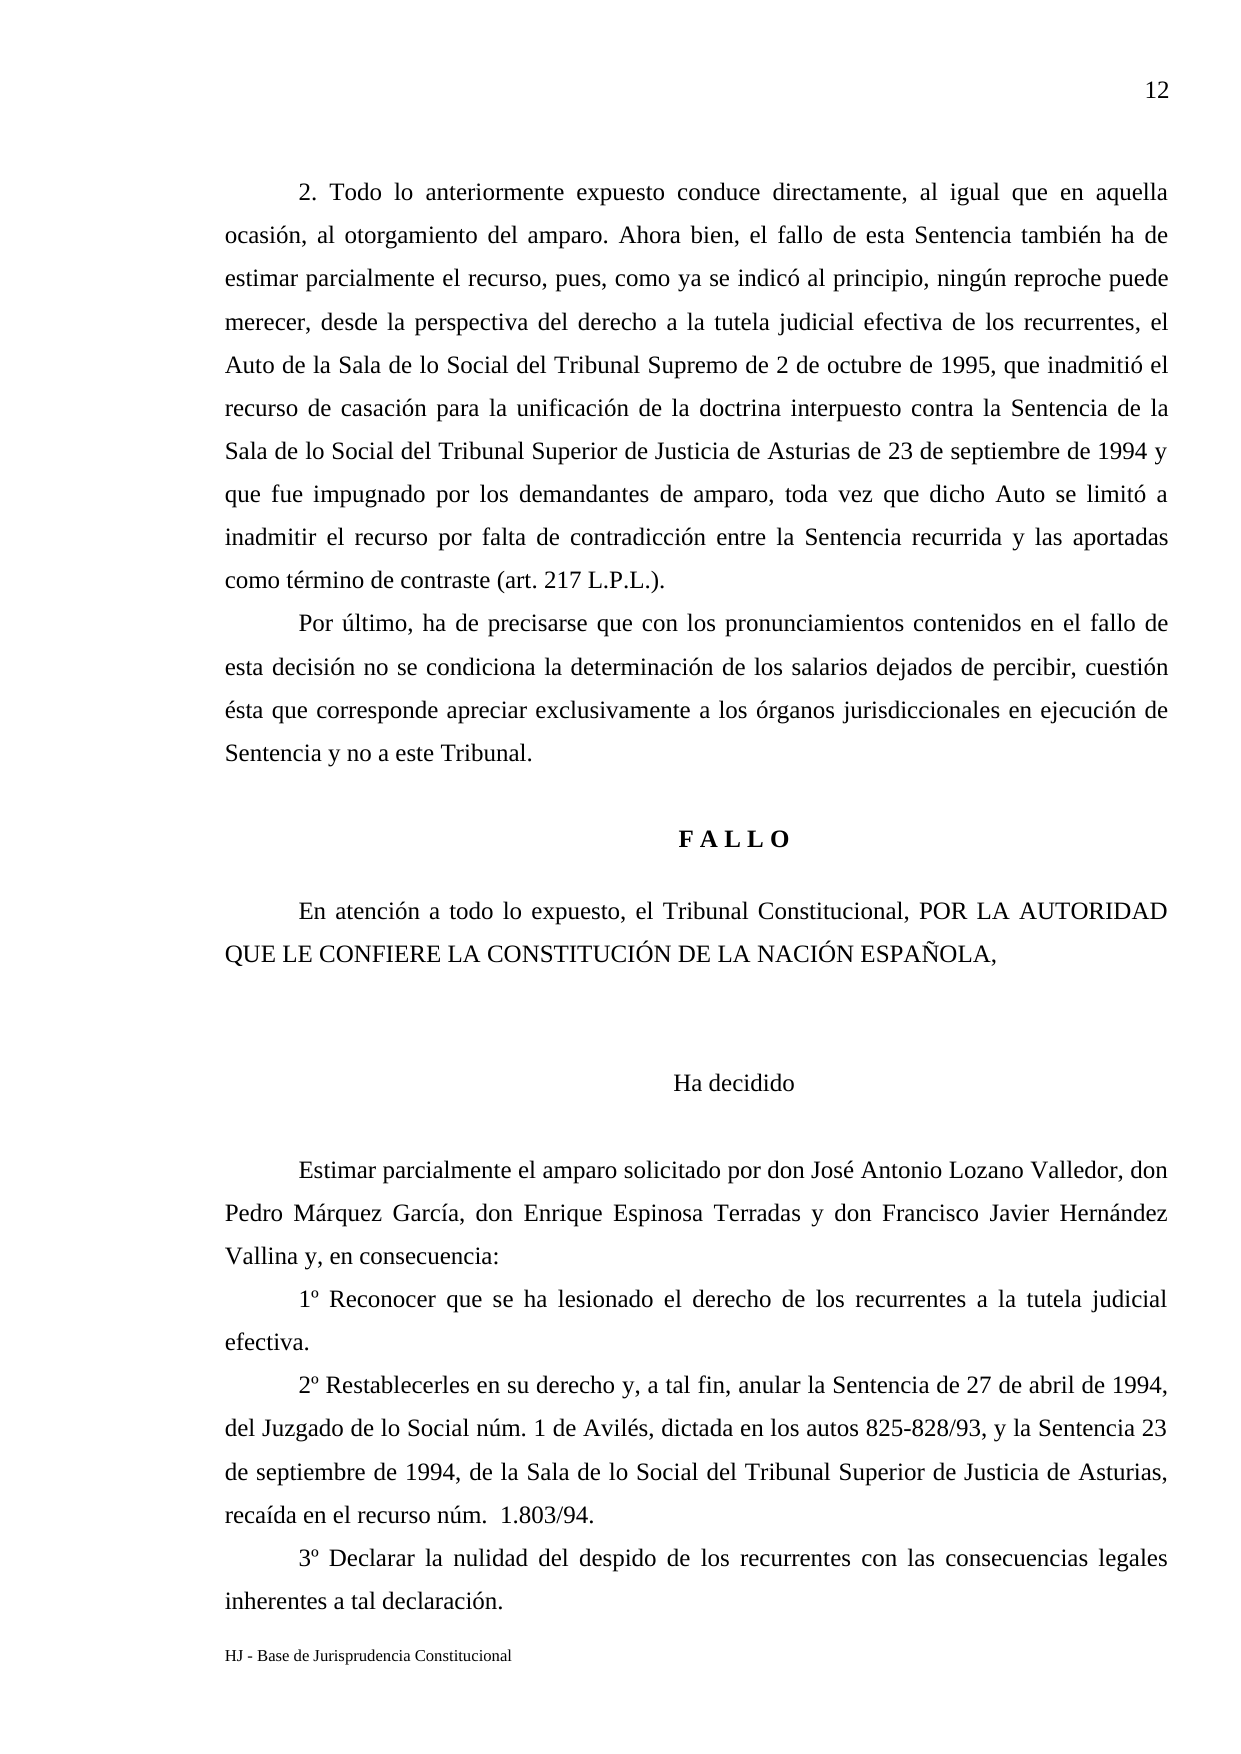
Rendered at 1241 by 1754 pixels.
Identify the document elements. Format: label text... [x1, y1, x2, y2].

subtitle F A L L O [224, 824, 1169, 853]
text Por último, ha de precisarse que con los pronunciamientos contenidos en el fallo de esta decisión no se condiciona la determinación de los salarios dejados de percibir, cuestión ésta que corresponde apreciar exclusivamente a los órganos jurisdiccionales en ejecución de Sentencia y no a este Tribunal. [224, 608, 1169, 767]
text 2º Restablecerles en su derecho y, a tal fin, anular la Sentencia de 27 de abril de 1994, del Juzgado de lo Social núm. 1 de Avilés, dictada en los autos 825-828/93, y la Sentencia 23 de septiembre de 1994, de la Sala de lo Social del Tribunal Superior de Justicia de Asturias, recaída en el recurso núm. 1.803/94. [224, 1370, 1169, 1528]
text En atención a todo lo expuesto, el Tribunal Constitucional, POR LA AUTORIDAD QUE LE CONFIERE LA CONSTITUCIÓN DE LA NACIÓN ESPAÑOLA, [224, 896, 1169, 968]
text Ha decidido [224, 1068, 1169, 1097]
text 1º Reconocer que se ha lesionado el derecho de los recurrentes a la tutela judicial efectiva. [224, 1284, 1169, 1356]
text 3º Declarar la nulidad del despido de los recurrentes con las consecuencias legales inherentes a tal declaración. [224, 1543, 1169, 1615]
text 2. Todo lo anteriormente expuesto conduce directamente, al igual que en aquella ocasión, al otorgamiento del amparo. Ahora bien, el fallo de esta Sentencia también ha de estimar parcialmente el recurso, pues, como ya se indicó al principio, ningún reproche puede merecer, desde la perspectiva del derecho a la tutela judicial efectiva de los recurrentes, el Auto de la Sala de lo Social del Tribunal Supremo de 2 de octubre de 1995, que inadmitió el recurso de casación para la unificación de la doctrina interpuesto contra la Sentencia de la Sala de lo Social del Tribunal Superior de Justicia de Asturias de 23 de septiembre de 1994 y que fue impugnado por los demandantes de amparo, toda vez que dicho Auto se limitó a inadmitir el recurso por falta de contradicción entre la Sentencia recurrida y las aportadas como término de contraste (art. 217 L.P.L.). [224, 177, 1169, 594]
text Estimar parcialmente el amparo solicitado por don José Antonio Lozano Valledor, don Pedro Márquez García, don Enrique Espinosa Terradas y don Francisco Javier Hernández Vallina y, en consecuencia: [224, 1155, 1169, 1270]
